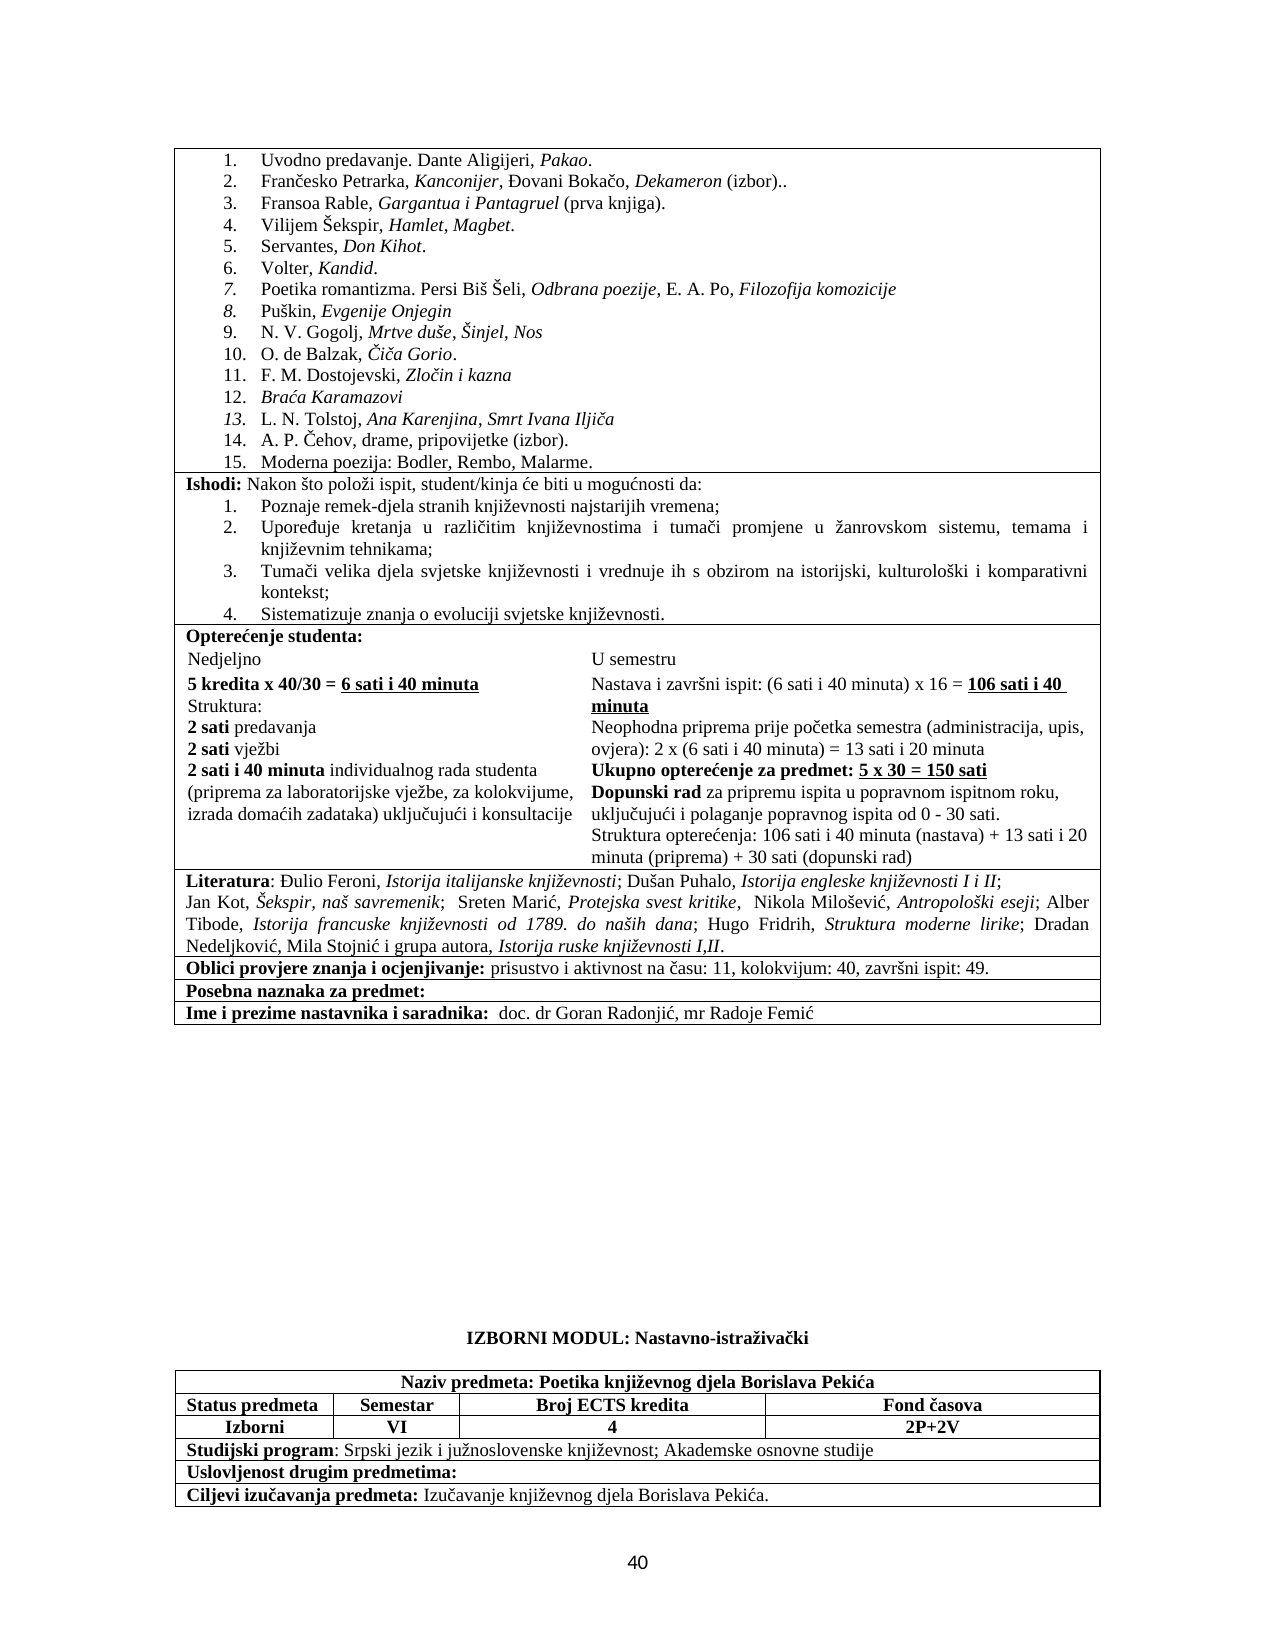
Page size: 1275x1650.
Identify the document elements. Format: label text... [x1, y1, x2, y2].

table_cell Opterećenje studenta: [175, 625, 1100, 869]
table_cell Studijski program: Srpski jezik i južnoslovenske književnost; Akademske osnovne studije [176, 1439, 1099, 1460]
table_cell Literatura: Đulio Feroni, Istorija italijanske književnosti; Dušan Puhalo, Istorija engleske književnosti I i II; Jan Kot, Šekspir, naš savremenik; Sreten Marić, Protejska svest kritike, Nikola Milošević, Antropološki eseji; Alber Tibode, Istorija francuske književnosti od 1789. do naših dana; Hugo Fridrih, Struktura moderne lirike; Dradan Nedeljković, Mila Stojnić i grupa autora, Istorija ruske književnosti I,II. [175, 870, 1100, 956]
table_cell Posebna naznaka za predmet: [175, 980, 1100, 1001]
table_cell 4 [460, 1416, 765, 1438]
table_cell Oblici provjere znanja i ocjenjivanje: prisustvo i aktivnost na času: 11, kolokvijum: 40, završni ispit: 49. [175, 957, 1100, 979]
table_cell Ishodi: Nakon što položi ispit, student/kinja će biti u mogućnosti da: Poznaje remek-djela stranih književnosti najstarijih vremena; Upoređuje kretanja u različitim književnostima i tumači promjene u žanrovskom sistemu, temama i književnim tehnikama; Tumači velika djela svjetske književnosti i vrednuje ih s obzirom na istorijski, kulturološki i komparativni kontekst; Sistematizuje znanja o evoluciji svjetske književnosti. [175, 473, 1100, 624]
table_header Naziv predmeta: Poetika književnog djela Borislava Pekića [176, 1371, 1099, 1392]
text IZBORNI MODUL: Nastavno-istraživački [150, 1327, 1125, 1348]
table_cell Semestar [334, 1394, 459, 1415]
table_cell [175, 149, 1100, 472]
table_cell 2P+2V [766, 1416, 1099, 1438]
table_cell Uslovljenost drugim predmetima: [176, 1461, 1099, 1483]
table_cell Fond časova [766, 1394, 1099, 1415]
table_cell Broj ECTS kredita [460, 1394, 765, 1415]
table_cell Izborni [176, 1416, 333, 1438]
table_cell Ime i prezime nastavnika i saradnika: doc. dr Goran Radonjić, mr Radoje Femić [175, 1002, 1100, 1024]
table_cell Ciljevi izučavanja predmeta: Izučavanje književnog djela Borislava Pekića. [176, 1484, 1099, 1506]
table_cell Status predmeta [176, 1394, 333, 1415]
table_cell VI [334, 1416, 459, 1438]
